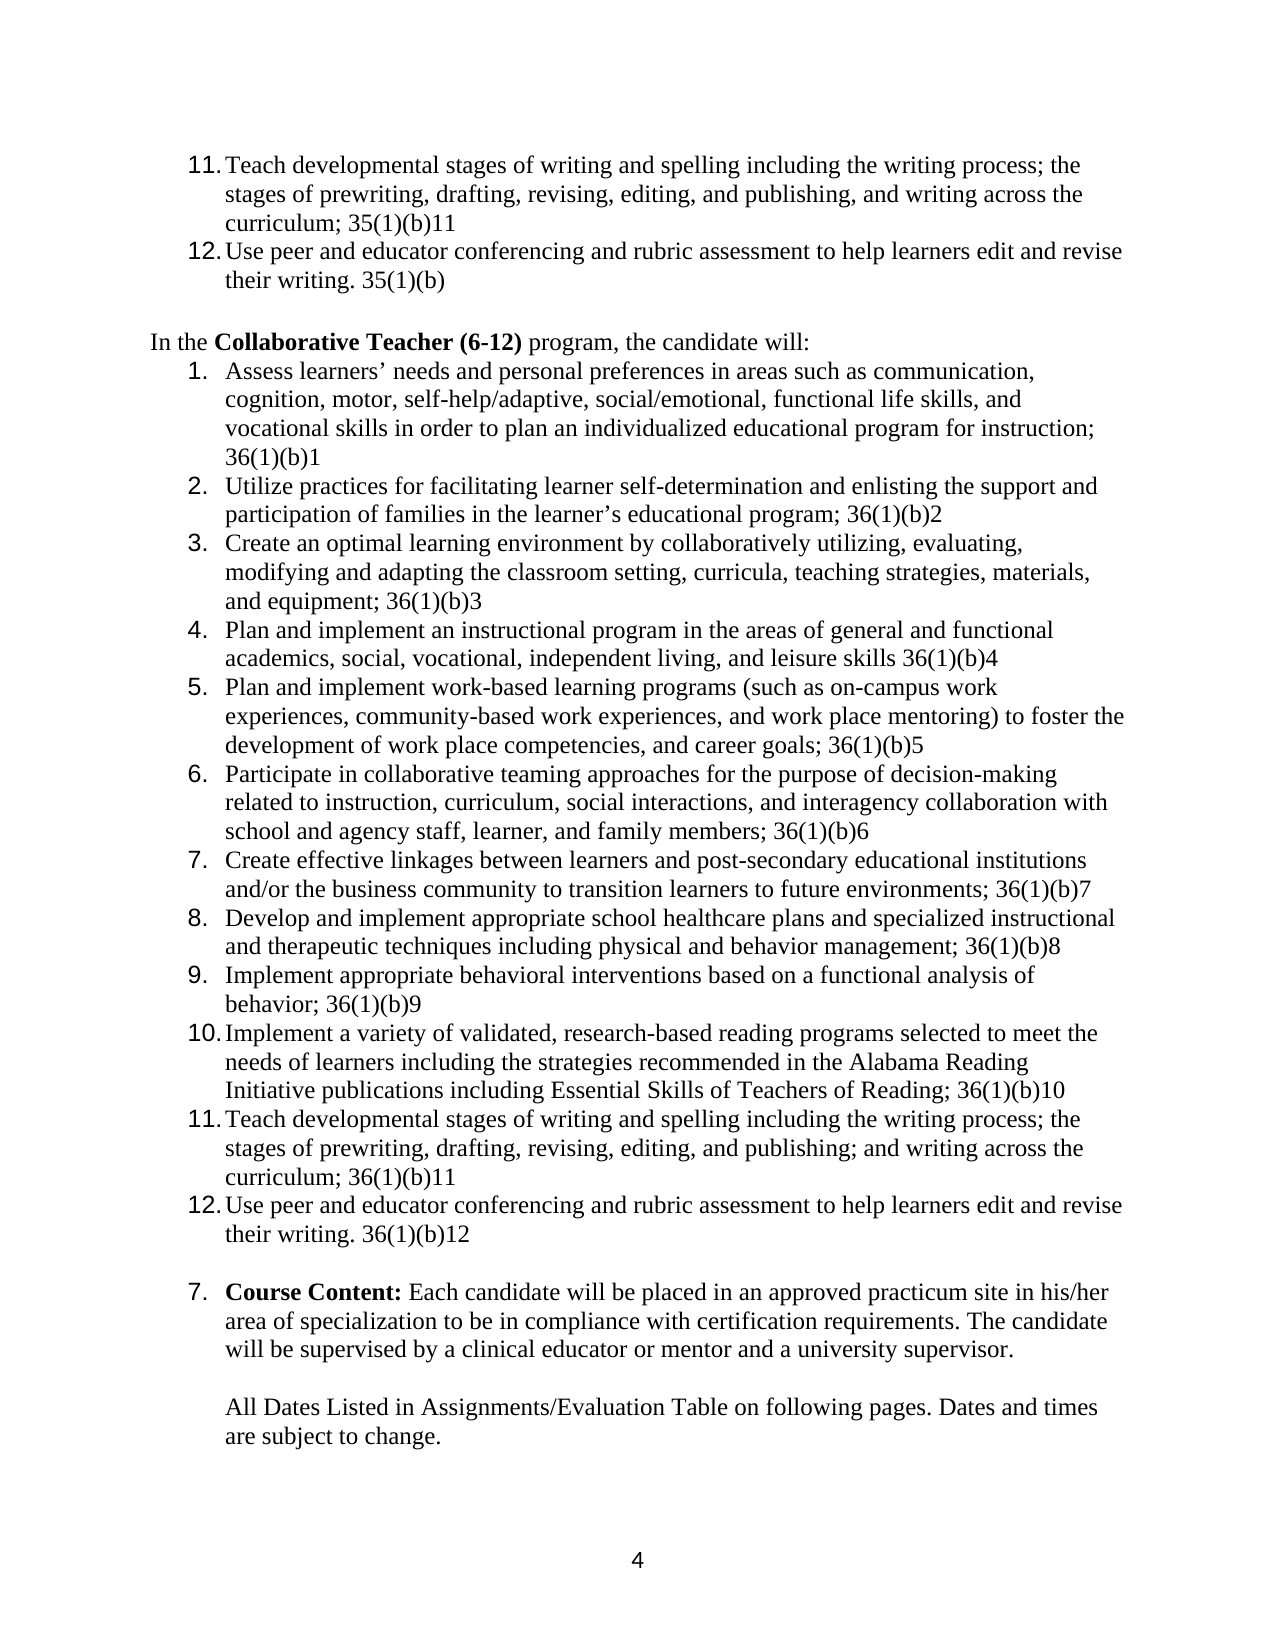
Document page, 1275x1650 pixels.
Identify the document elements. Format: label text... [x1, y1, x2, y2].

list Participate in collaborative teaming approaches for the purpose of decision-making related to instruction, curriculum, social interactions, and interagency collaboration with school and agency staff, learner, and family members; 36(1)(b)6 [187, 759, 1125, 845]
list Course Content: Each candidate will be placed in an approved practicum site in his/her area of specialization to be in compliance with certification requirements. The candidate will be supervised by a clinical educator or mentor and a university supervisor. [187, 1277, 1125, 1363]
list Create an optimal learning environment by collaboratively utilizing, evaluating, modifying and adapting the classroom setting, curricula, teaching strategies, materials, and equipment; 36(1)(b)3 [187, 528, 1125, 615]
list Use peer and educator conferencing and rubric assessment to help learners edit and revise their writing. 36(1)(b)12 [187, 1191, 1125, 1248]
list Create effective linkages between learners and post-secondary educational institutions and/or the business community to transition learners to future environments; 36(1)(b)7 [187, 845, 1125, 903]
list Implement a variety of validated, research-based reading programs selected to meet the needs of learners including the strategies recommended in the Alabama Reading Initiative publications including Essential Skills of Teachers of Reading; 36(1)(b)10 [187, 1018, 1125, 1104]
list Develop and implement appropriate school healthcare plans and specialized instructional and therapeutic techniques including physical and behavior management; 36(1)(b)8 [187, 903, 1125, 960]
list Use peer and educator conferencing and rubric assessment to help learners edit and revise their writing. 35(1)(b) [187, 236, 1125, 294]
list Teach developmental stages of writing and spelling including the writing process; the stages of prewriting, drafting, revising, editing, and publishing; and writing across the curriculum; 36(1)(b)11 [187, 1104, 1125, 1191]
subtitle In the Collaborative Teacher (6-12) program, the candidate will: [150, 327, 1125, 356]
list Teach developmental stages of writing and spelling including the writing process; the stages of prewriting, drafting, revising, editing, and publishing, and writing across the curriculum; 35(1)(b)11 [187, 150, 1125, 236]
list Utilize practices for facilitating learner self-determination and enlisting the support and participation of families in the learner’s educational program; 36(1)(b)2 [187, 471, 1125, 528]
list Implement appropriate behavioral interventions based on a functional analysis of behavior; 36(1)(b)9 [187, 960, 1125, 1018]
text All Dates Listed in Assignments/Evaluation Table on following pages. Dates and times are subject to change. [225, 1392, 1125, 1449]
list Plan and implement work-based learning programs (such as on-campus work experiences, community-based work experiences, and work place mentoring) to foster the development of work place competencies, and career goals; 36(1)(b)5 [187, 672, 1125, 759]
list Assess learners’ needs and personal preferences in areas such as communication, cognition, motor, self-help/adaptive, social/emotional, functional life skills, and vocational skills in order to plan an individualized educational program for instruction; 36(1)(b)1 [187, 356, 1125, 471]
list Plan and implement an instructional program in the areas of general and functional academics, social, vocational, independent living, and leisure skills 36(1)(b)4 [187, 615, 1125, 672]
